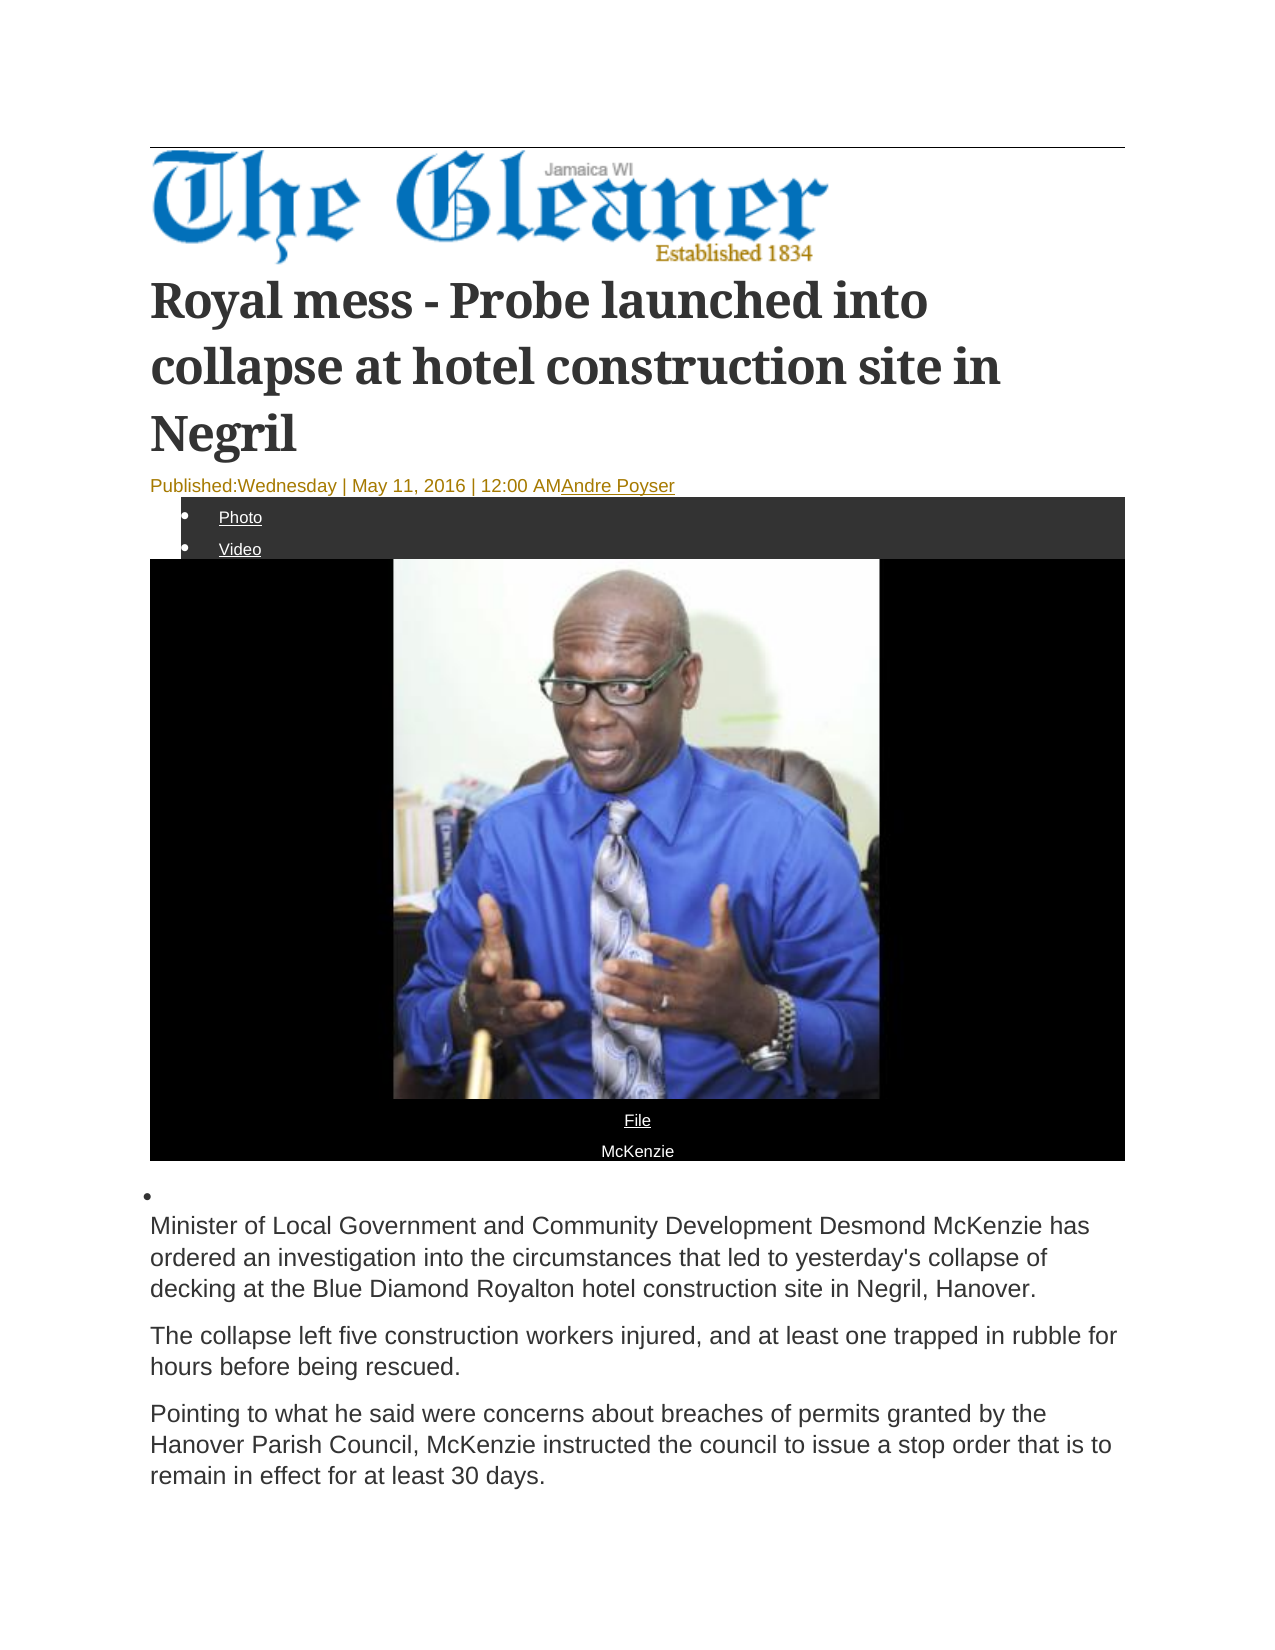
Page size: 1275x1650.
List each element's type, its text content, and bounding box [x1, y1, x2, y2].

text McKenzie [150, 1130, 1125, 1161]
text Minister of Local Government and Community Development Desmond McKenzie has ordered an investigation into the circumstances that led to yesterday's collapse of decking at the Blue Diamond Royalton hotel construction site in Negril, Hanover. [150, 1209, 1125, 1303]
text Published:Wednesday | May 11, 2016 | 12:00 AMAndre Poyser [150, 466, 1125, 497]
text Royal mess - Probe launched into collapse at hotel construction site in Negril [150, 266, 1125, 466]
picture [150, 150, 830, 266]
text The collapse left five construction workers injured, and at least one trapped in rubble for hours before being rescued. [150, 1318, 1125, 1381]
list Photo [181, 497, 1125, 528]
text File [150, 1098, 1125, 1130]
picture [278, 559, 997, 1099]
list Video [181, 528, 1125, 559]
text Pointing to what he said were concerns about breaches of permits granted by the Hanover Parish Council, McKenzie instructed the council to issue a stop order that is to remain in effect for at least 30 days. [150, 1396, 1125, 1490]
